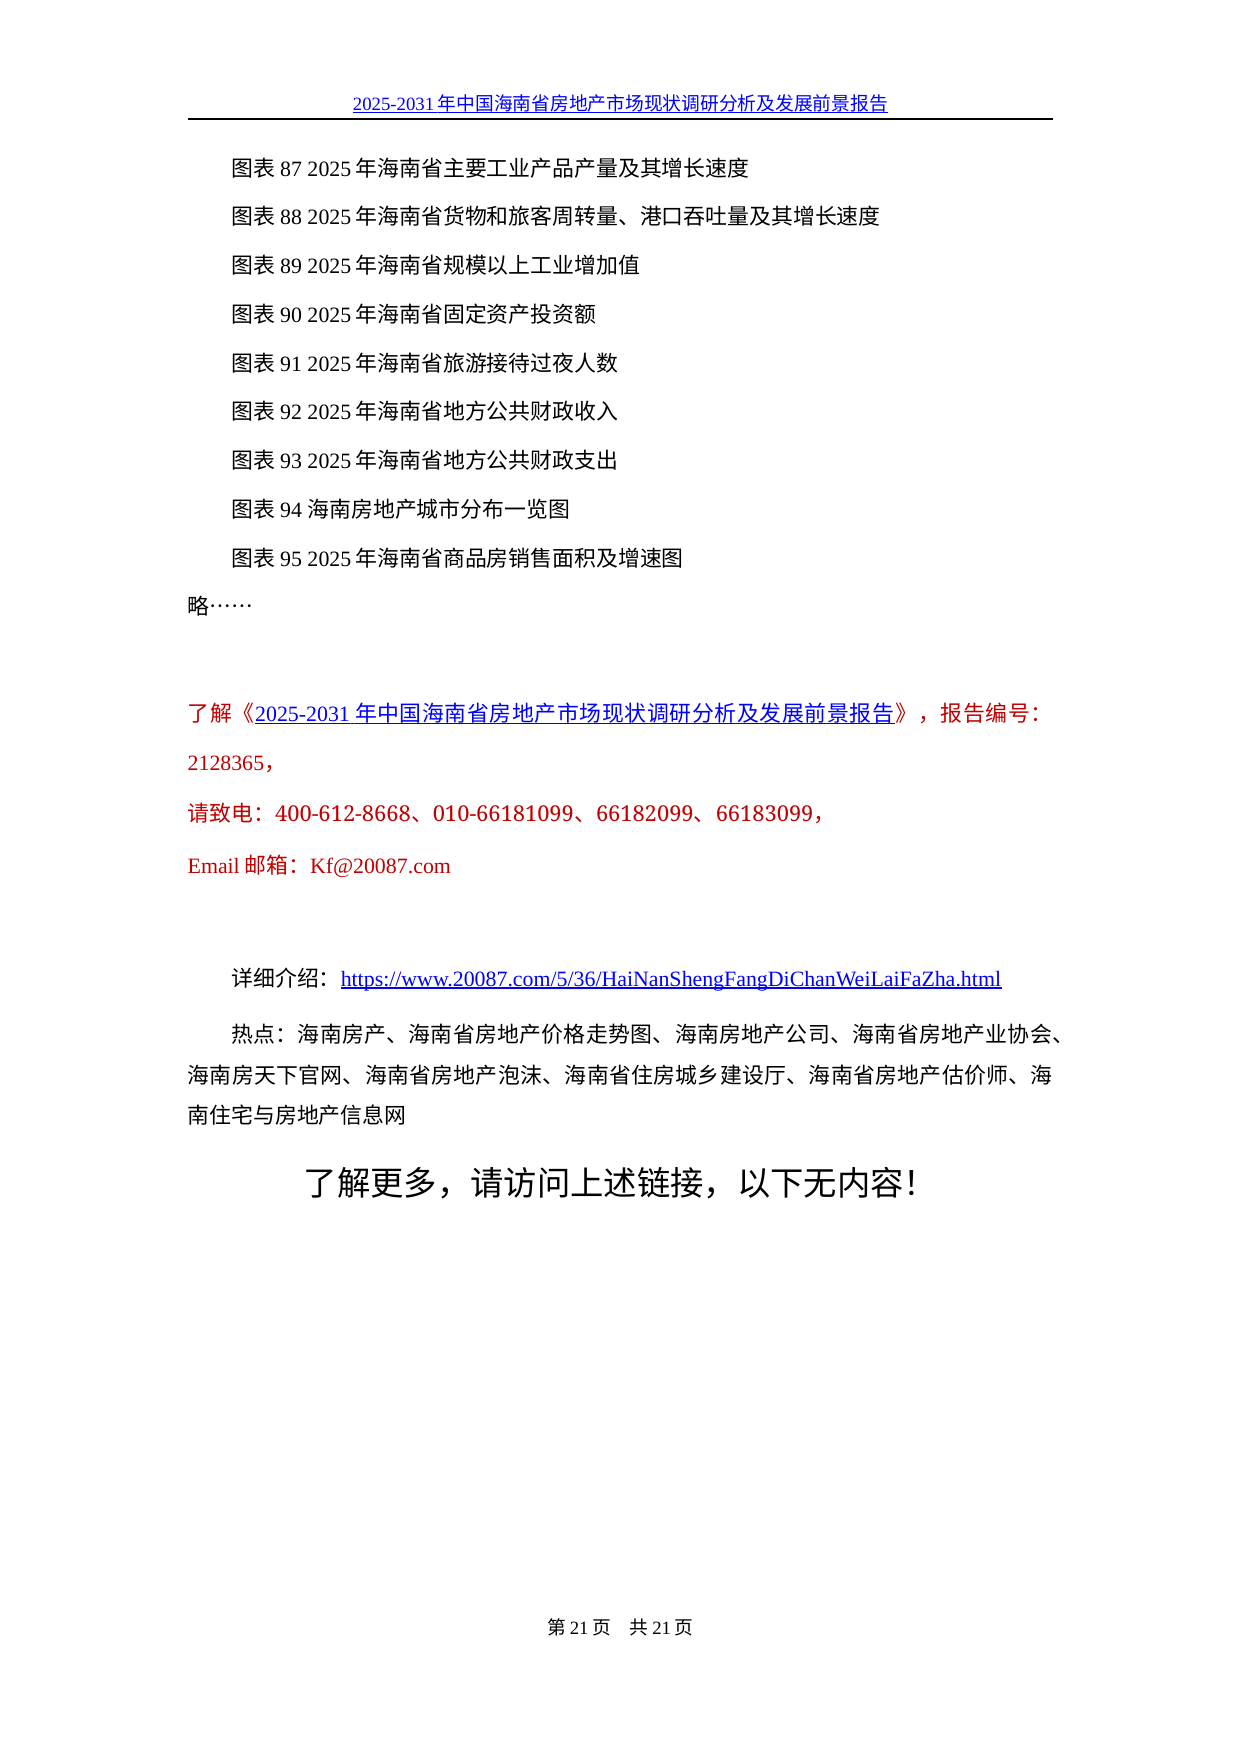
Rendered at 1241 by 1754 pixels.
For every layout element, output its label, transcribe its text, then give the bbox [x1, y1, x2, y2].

text Email邮箱：Kf@20087.com [187, 847, 1053, 880]
text 详细介绍：https://www.20087.com/5/36/HaiNanShengFangDiChanWeiLaiFaZha.html [187, 960, 1053, 993]
title 了解更多，请访问上述链接，以下无内容！ [187, 1148, 1053, 1213]
text 请致电：400-612-8668、010-66181099、66182099、66183099， [187, 796, 1053, 828]
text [187, 150, 1053, 621]
text 了解《2025-2031年中国海南省房地产市场现状调研分析及发展前景报告》，报告编号：2128365， [187, 695, 1053, 777]
text 热点：海南房产、海南省房地产价格走势图、海南房地产公司、海南省房地产业协会、海南房天下官网、海南省房地产泡沫、海南省住房城乡建设厅、海南省房地产估价师、海南住宅与房地产信息网 [187, 1017, 1053, 1131]
